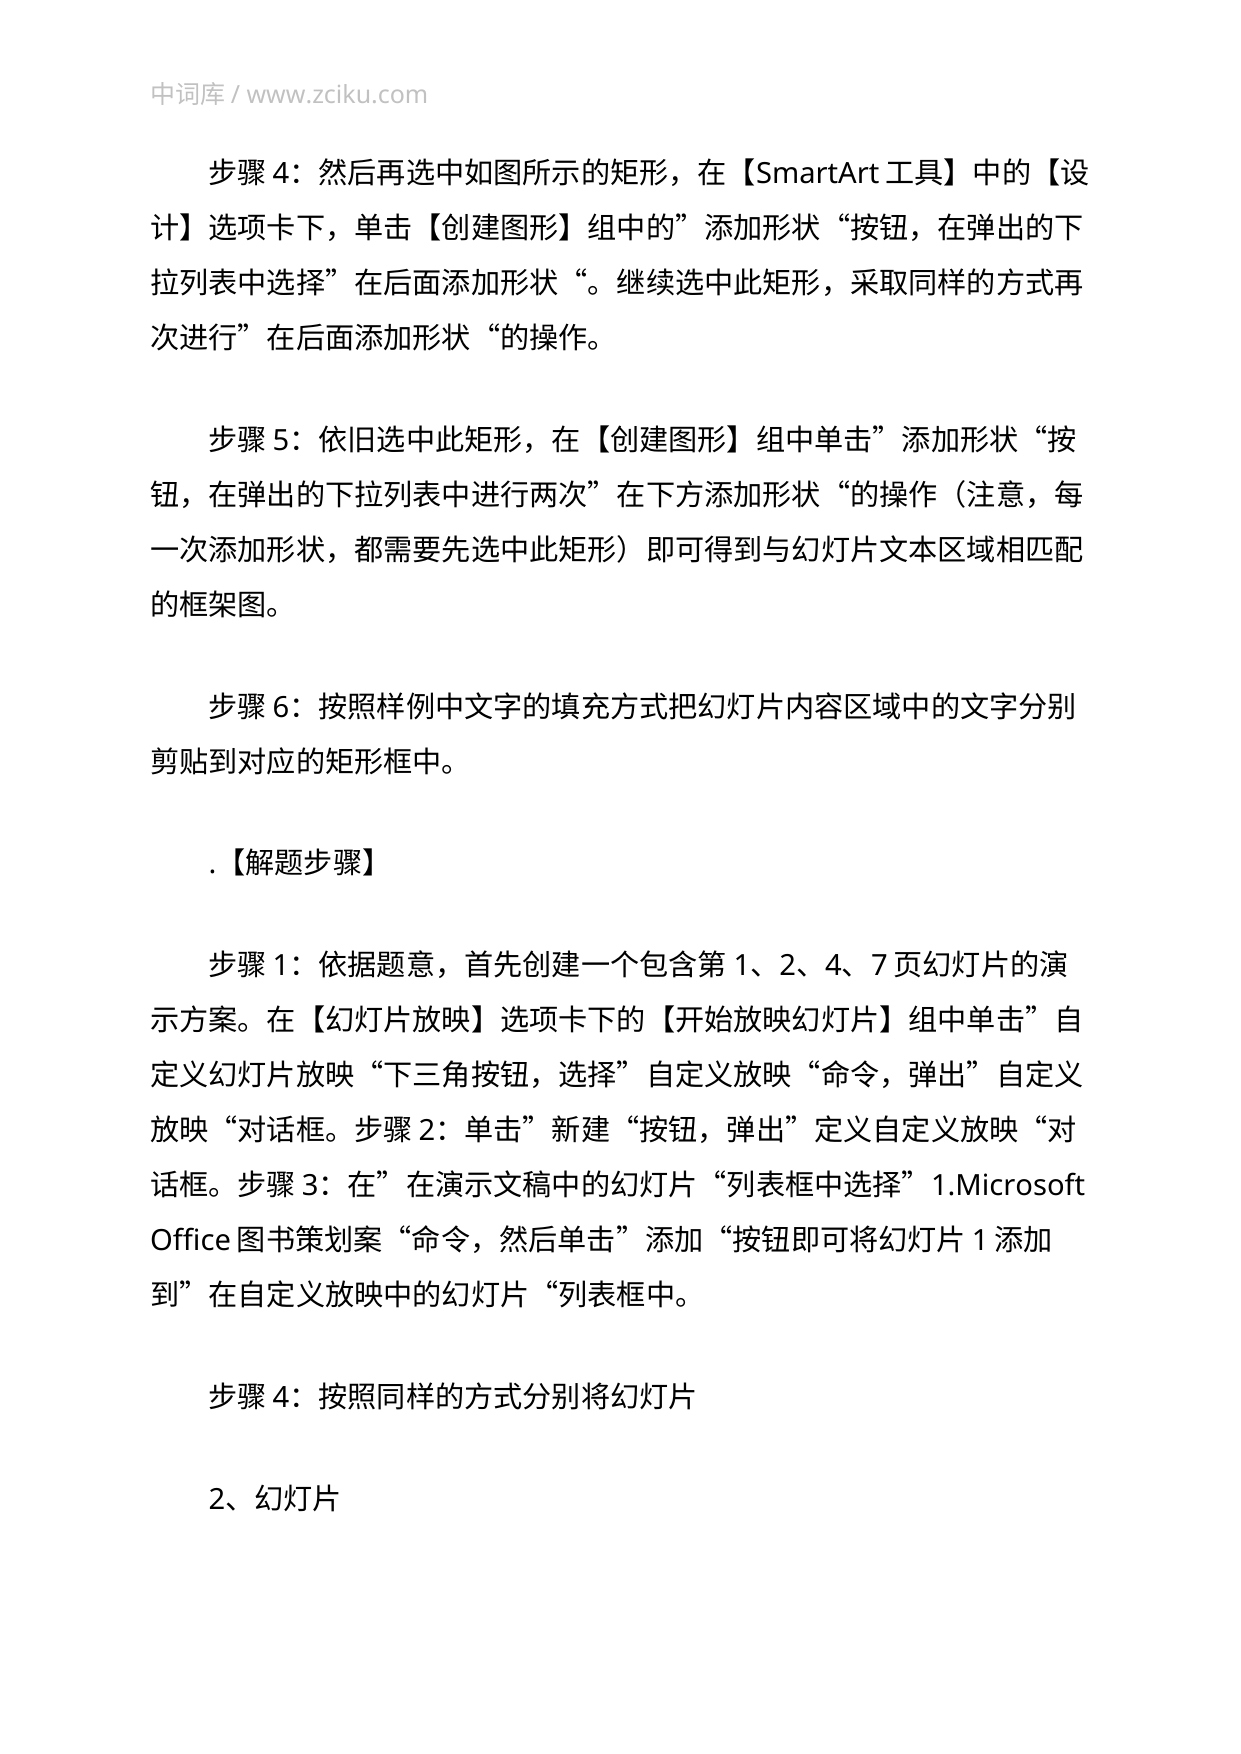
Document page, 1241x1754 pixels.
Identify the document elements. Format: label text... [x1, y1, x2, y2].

text 步骤4：按照同样的方式分别将幻灯片 [150, 1373, 1090, 1416]
text 步骤4：然后再选中如图所示的矩形，在【SmartArt工具】中的【设计】选项卡下，单击【创建图形】组中的”添加形状“按钮，在弹出的下拉列表中选择”在后面添加形状“。继续选中此矩形，采取同样的方式再次进行”在后面添加形状“的操作。 [150, 150, 1090, 357]
text .【解题步骤】 [150, 840, 1090, 882]
text 步骤6：按照样例中文字的填充方式把幻灯片内容区域中的文字分别剪贴到对应的矩形框中。 [150, 683, 1090, 780]
text 步骤5：依旧选中此矩形，在【创建图形】组中单击”添加形状“按钮，在弹出的下拉列表中进行两次”在下方添加形状“的操作（注意，每一次添加形状，都需要先选中此矩形）即可得到与幻灯片文本区域相匹配的框架图。 [150, 417, 1090, 624]
text 步骤1：依据题意，首先创建一个包含第 1、2、4、7页幻灯片的演示方案。在【幻灯片放映】选项卡下的【开始放映幻灯片】组中单击”自定义幻灯片放映“下三角按钮，选择”自定义放映“命令，弹出”自定义放映“对话框。步骤2：单击”新建“按钮，弹出”定义自定义放映“对话框。步骤3：在”在演示文稿中的幻灯片“列表框中选择”1.Microsoft Office图书策划案“命令，然后单击”添加“按钮即可将幻灯片1添加到”在自定义放映中的幻灯片“列表框中。 [150, 942, 1090, 1314]
text 2、幻灯片 [150, 1475, 1090, 1518]
